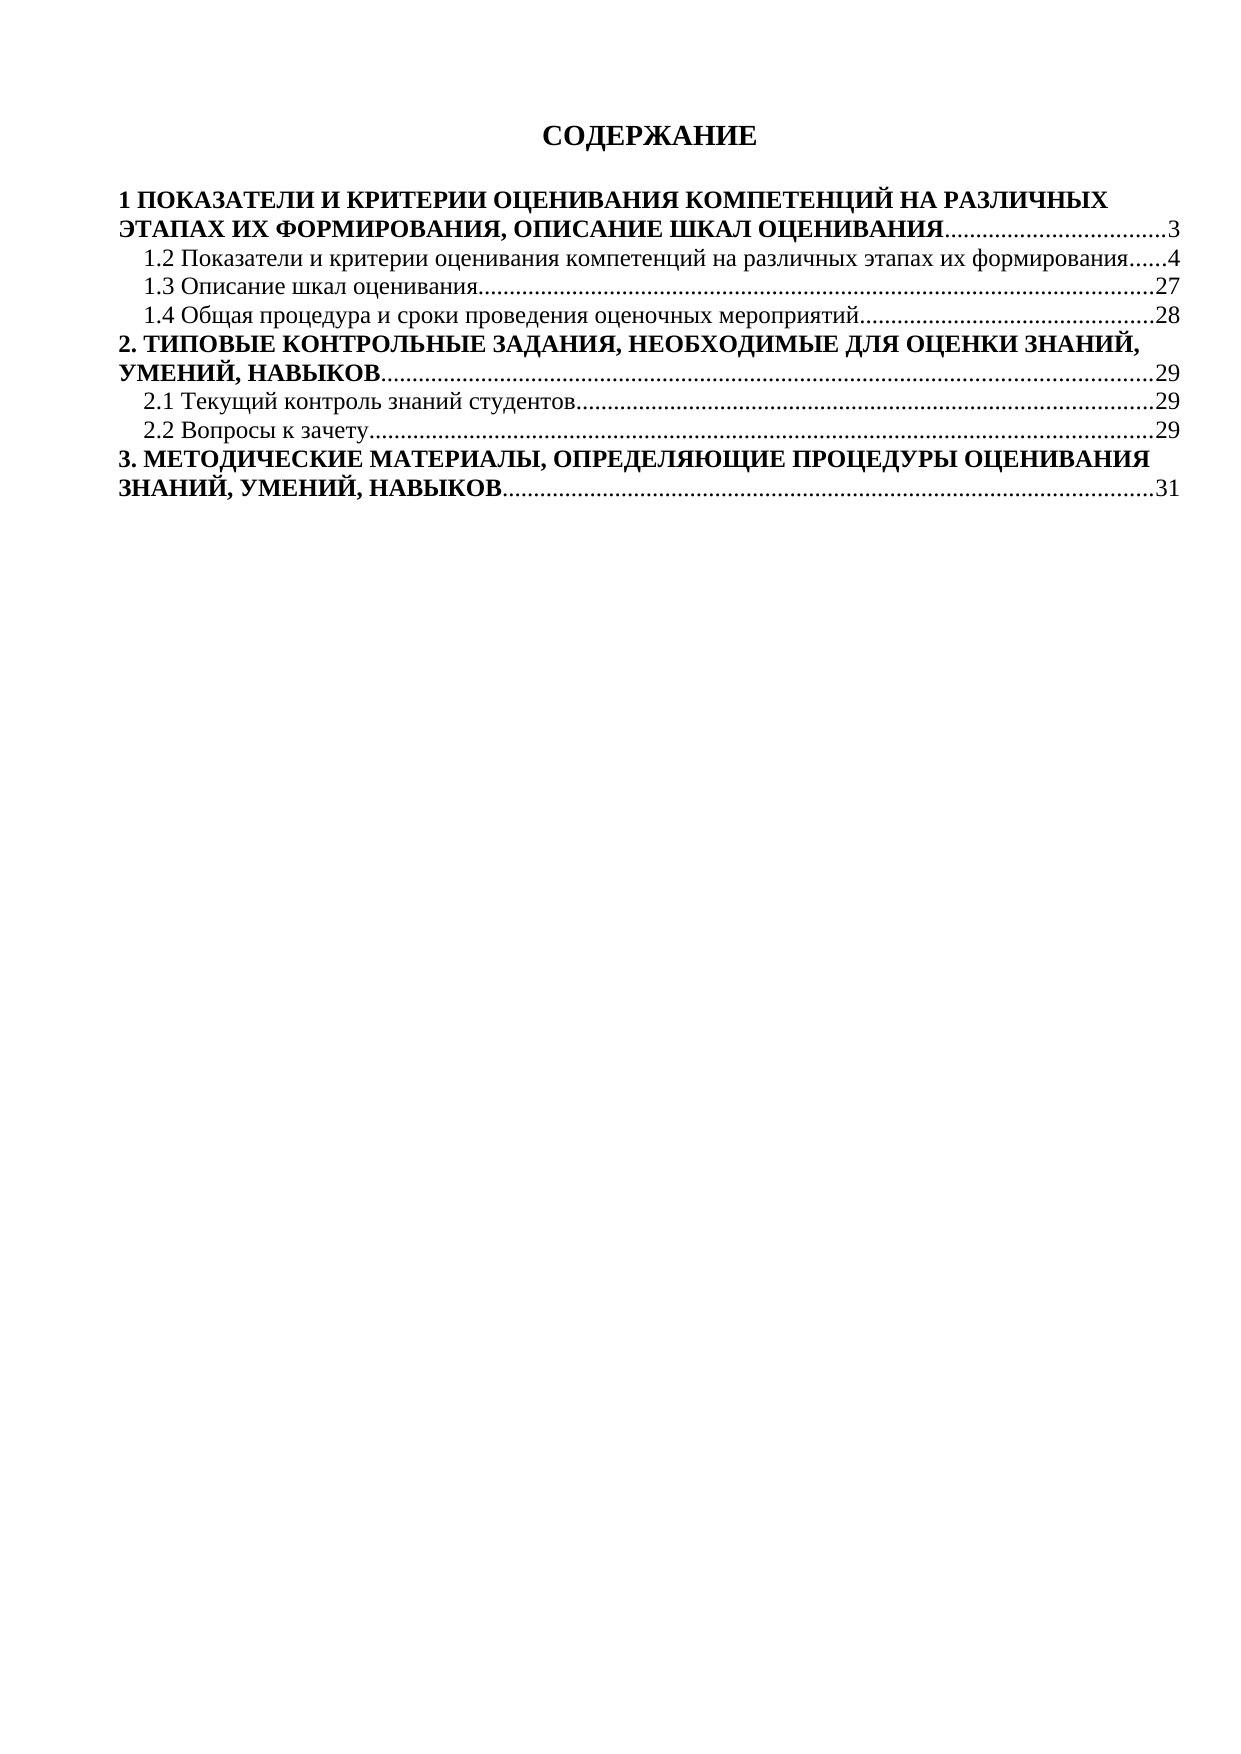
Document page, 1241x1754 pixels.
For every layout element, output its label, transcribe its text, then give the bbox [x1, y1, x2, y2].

text 1.2 Показатели и критерии оценивания компетенций на различных этапах их формирования 4 [143, 243, 1181, 271]
text 2.2 Вопросы к зачету 29 [143, 415, 1181, 444]
text 1 ПОКАЗАТЕЛИ И КРИТЕРИИ ОЦЕНИВАНИЯ КОМПЕТЕНЦИЙ НА РАЗЛИЧНЫХ ЭТАПАХ ИХ ФОРМИРОВАНИЯ, ОПИСАНИЕ ШКАЛ ОЦЕНИВАНИЯ 3 [118, 185, 1181, 243]
text 2. ТИПОВЫЕ КОНТРОЛЬНЫЕ ЗАДАНИЯ, НЕОБХОДИМЫЕ ДЛЯ ОЦЕНКИ ЗНАНИЙ, УМЕНИЙ, НАВЫКОВ 29 [118, 329, 1181, 386]
text 3. МЕТОДИЧЕСКИЕ МАТЕРИАЛЫ, ОПРЕДЕЛЯЮЩИЕ ПРОЦЕДУРЫ ОЦЕНИВАНИЯ ЗНАНИЙ, УМЕНИЙ, НАВЫКОВ 31 [118, 444, 1181, 501]
text 1.4 Общая процедура и сроки проведения оценочных мероприятий 28 [143, 300, 1181, 329]
text СОДЕРЖАНИЕ [118, 118, 1181, 152]
text 2.1 Текущий контроль знаний студентов 29 [143, 386, 1181, 415]
text 1.3 Описание шкал оценивания 27 [143, 271, 1181, 300]
